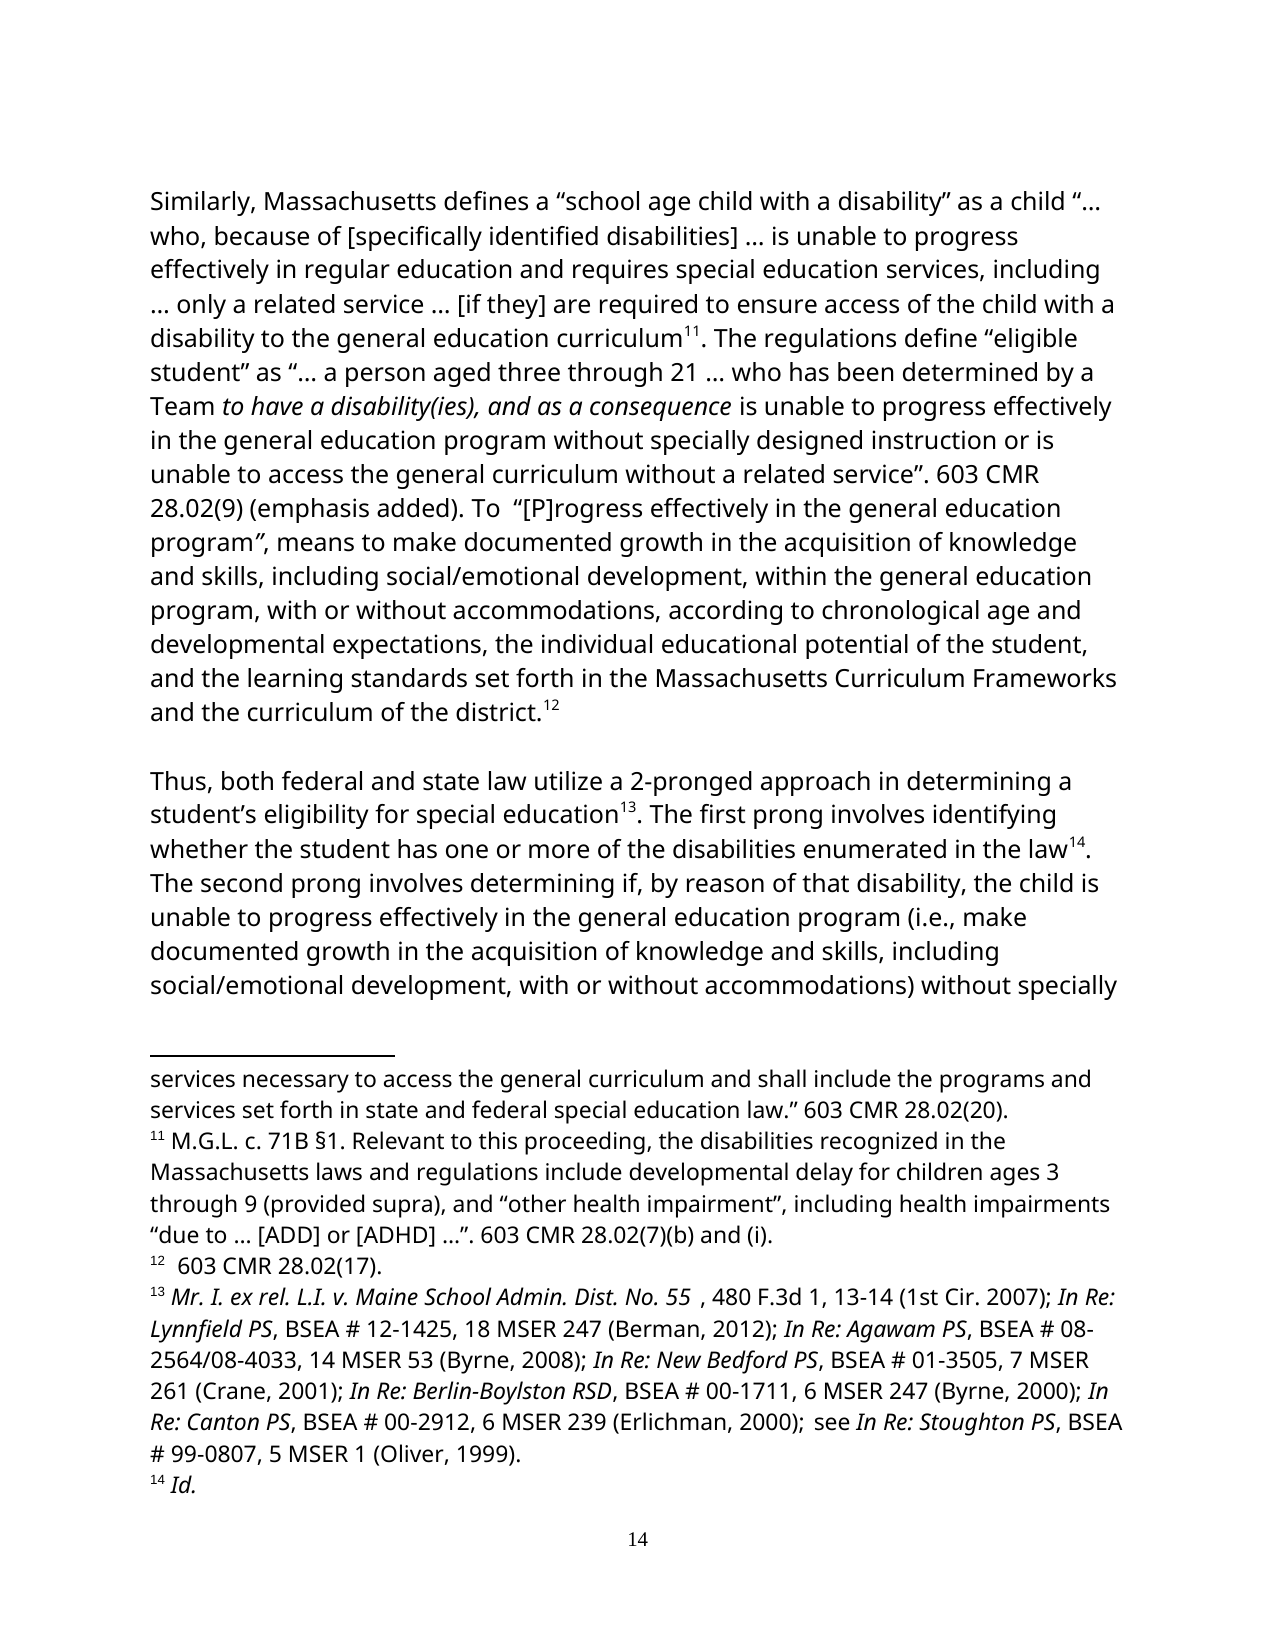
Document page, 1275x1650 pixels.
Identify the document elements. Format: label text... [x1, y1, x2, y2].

text Similarly, Massachusetts defines a “school age child with a disability” as a child “… who, because of [specifically identified disabilities] … is unable to progress effectively in regular education and requires special education services, including … only a related service … [if they] are required to ensure access of the child with a disability to the general education curriculum. The regulations define “eligible student” as “… a person aged three through 21 … who has been determined by a Team to have a disability(ies), and as a consequence is unable to progress effectively in the general education program without specially designed instruction or is unable to access the general curriculum without a related service”. 603 CMR 28.02(9) (emphasis added). To “[P]rogress effectively in the general education program”, means to make documented growth in the acquisition of knowledge and skills, including social/emotional development, within the general education program, with or without accommodations, according to chronological age and developmental expectations, the individual educational potential of the student, and the learning standards set forth in the Massachusetts Curriculum Frameworks and the curriculum of the district. [150, 184, 1125, 729]
text Thus, both federal and state law utilize a 2-pronged approach in determining a student’s eligibility for special education. The first prong involves identifying whether the student has one or more of the disabilities enumerated in the law. The second prong involves determining if, by reason of that disability, the child is unable to progress effectively in the general education program (i.e., make documented growth in the acquisition of knowledge and skills, including social/emotional development, with or without accommodations) without specially designed instruction or is unable to access the general curriculum without a related service. [150, 763, 1125, 1002]
